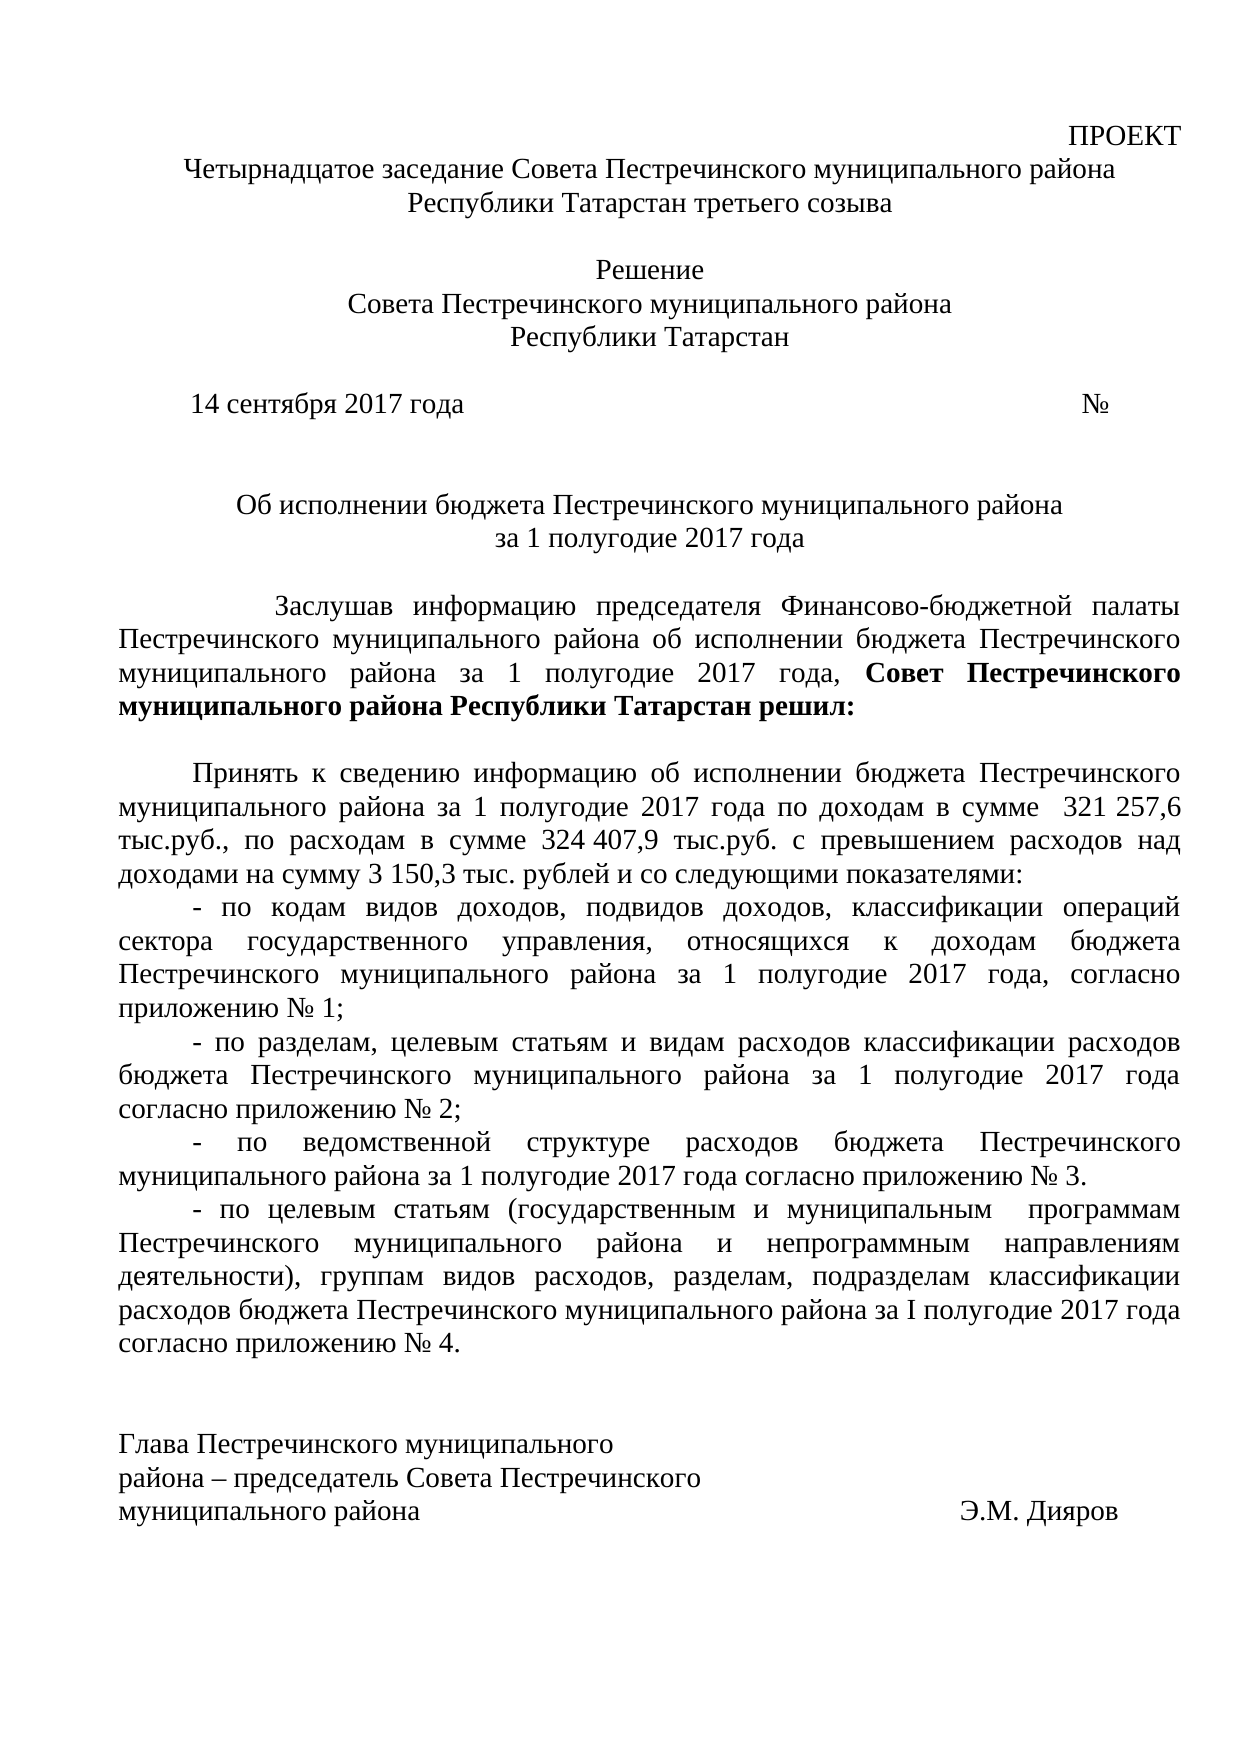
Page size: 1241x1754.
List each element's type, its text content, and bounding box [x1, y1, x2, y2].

text Совета Пестречинского муниципального района [118, 286, 1181, 319]
text - по разделам, целевым статьям и видам расходов классификации расходов бюджета Пестречинского муниципального района за 1 полугодие 2017 года согласно приложению № 2; [118, 1024, 1181, 1124]
text за 1 полугодие 2017 года [118, 521, 1181, 554]
text - по целевым статьям (государственным и муниципальным программам Пестречинского муниципального района и непрограммным направлениям деятельности), группам видов расходов, разделам, подразделам классификации расходов бюджета Пестречинского муниципального района за I полугодие 2017 года согласно приложению № 4. [118, 1191, 1181, 1359]
text муниципального района Э.М. Дияров [118, 1493, 1181, 1527]
text 14 сентября 2017 года № [118, 386, 1181, 420]
text Принять к сведению информацию об исполнении бюджета Пестречинского муниципального района за 1 полугодие 2017 года по доходам в сумме 321 257,6 тыс.руб., по расходам в сумме 324 407,9 тыс.руб. с превышением расходов над доходами на сумму 3 150,3 тыс. рублей и со следующими показателями: [118, 755, 1181, 889]
text Заслушав информацию председателя Финансово-бюджетной палаты Пестречинского муниципального района об исполнении бюджета Пестречинского муниципального района за 1 полугодие 2017 года, Совет Пестречинского муниципального района Республики Татарстан решил: [118, 588, 1181, 722]
text Четырнадцатое заседание Совета Пестречинского муниципального района [118, 152, 1181, 185]
text Решение [118, 252, 1181, 286]
text - по ведомственной структуре расходов бюджета Пестречинского муниципального района за 1 полугодие 2017 года согласно приложению № 3. [118, 1124, 1181, 1191]
text Республики Татарстан [118, 319, 1181, 353]
text Республики Татарстан третьего созыва [118, 185, 1181, 219]
text Глава Пестречинского муниципального [118, 1426, 1181, 1460]
text района – председатель Совета Пестречинского [118, 1460, 1181, 1493]
text Об исполнении бюджета Пестречинского муниципального района [118, 487, 1181, 521]
text - по кодам видов доходов, подвидов доходов, классификации операций сектора государственного управления, относящихся к доходам бюджета Пестречинского муниципального района за 1 полугодие 2017 года, согласно приложению № 1; [118, 889, 1181, 1024]
text ПРОЕКТ [118, 118, 1181, 152]
